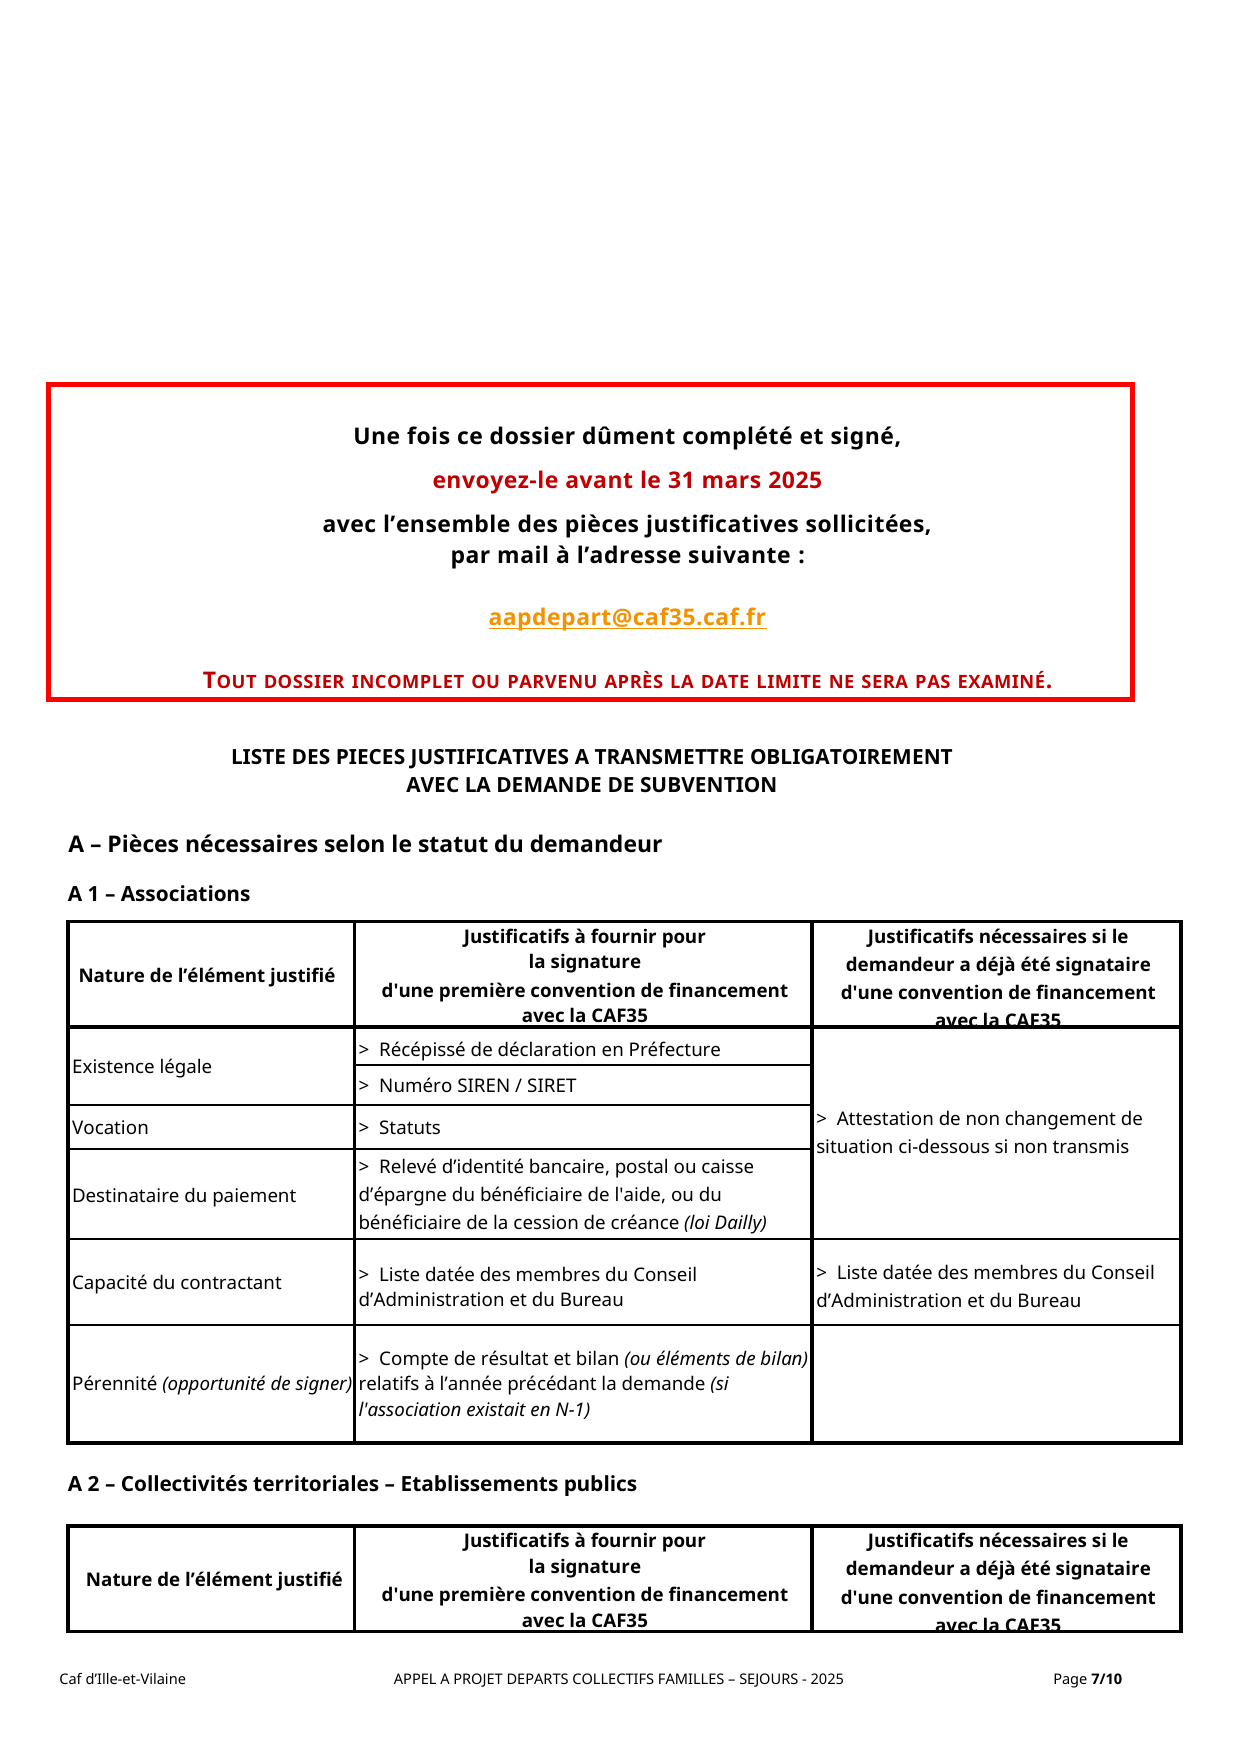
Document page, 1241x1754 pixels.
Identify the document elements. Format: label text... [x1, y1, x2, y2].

table_header Justificatifs à fournir pour la signature d'une première convention de financement avec la CAF35 [356, 923, 810, 1025]
table_cell > Relevé d’identité bancaire, postal ou caisse d’épargne du bénéficiaire de l'aide, ou du bénéficiaire de la cession de créance (loi Dailly) [356, 1150, 810, 1238]
table_cell > Liste datée des membres du Conseil d’Administration et du Bureau [356, 1240, 810, 1324]
table_cell Destinataire du paiement [70, 1150, 353, 1238]
table_header Nature de l’élément justifié [70, 923, 353, 1025]
table_cell > Récépissé de déclaration en Préfecture [356, 1029, 810, 1064]
text A 1 – Associations [68, 879, 1124, 908]
table_cell [814, 1326, 1179, 1441]
table_header Nature de l’élément justifié [70, 1528, 353, 1630]
table_cell Capacité du contractant [70, 1240, 353, 1324]
text envoyez-le avant le 31 mars 2025 [51, 457, 1130, 495]
text aapdepart@caf35.caf.fr [59, 601, 1122, 633]
table_cell > Compte de résultat et bilan (ou éléments de bilan) relatifs à l’année précédant la demande (si l'association existait en N-1) [356, 1326, 810, 1441]
text Une fois ce dossier dûment complété et signé, [59, 420, 1122, 451]
table_header Justificatifs nécessaires si le demandeur a déjà été signataire d'une convention de financement avec la CAF35 [814, 1528, 1179, 1630]
table_cell > Attestation de non changement de situation ci-dessous si non transmis [814, 1029, 1179, 1238]
text avec l’ensemble des pièces justificatives sollicitées, [51, 501, 1130, 539]
text LISTE DES PIECES JUSTIFICATIVES A TRANSMETTRE OBLIGATOIREMENT [59, 742, 1124, 771]
text Tout dossier incomplet ou parvenu après la date limite ne sera pas examiné. [51, 657, 1130, 697]
table_cell > Liste datée des membres du Conseil d’Administration et du Bureau [814, 1240, 1179, 1324]
table_header Justificatifs à fournir pour la signature d'une première convention de financement avec la CAF35 [356, 1528, 810, 1630]
table_cell Pérennité (opportunité de signer) [70, 1326, 353, 1441]
table_cell > Numéro SIREN / SIRET [356, 1066, 810, 1104]
text AVEC LA DEMANDE DE SUBVENTION [59, 771, 1124, 799]
text par mail à l’adresse suivante : [59, 539, 1122, 570]
table_header Justificatifs nécessaires si le demandeur a déjà été signataire d'une convention de financement avec la CAF35 [814, 923, 1179, 1025]
table_cell > Statuts [356, 1106, 810, 1148]
text A – Pièces nécessaires selon le statut du demandeur [68, 827, 1124, 859]
table_cell Existence légale [70, 1029, 353, 1104]
table_cell Vocation [70, 1106, 353, 1148]
text A 2 – Collectivités territoriales – Etablissements publics [68, 1469, 1124, 1498]
